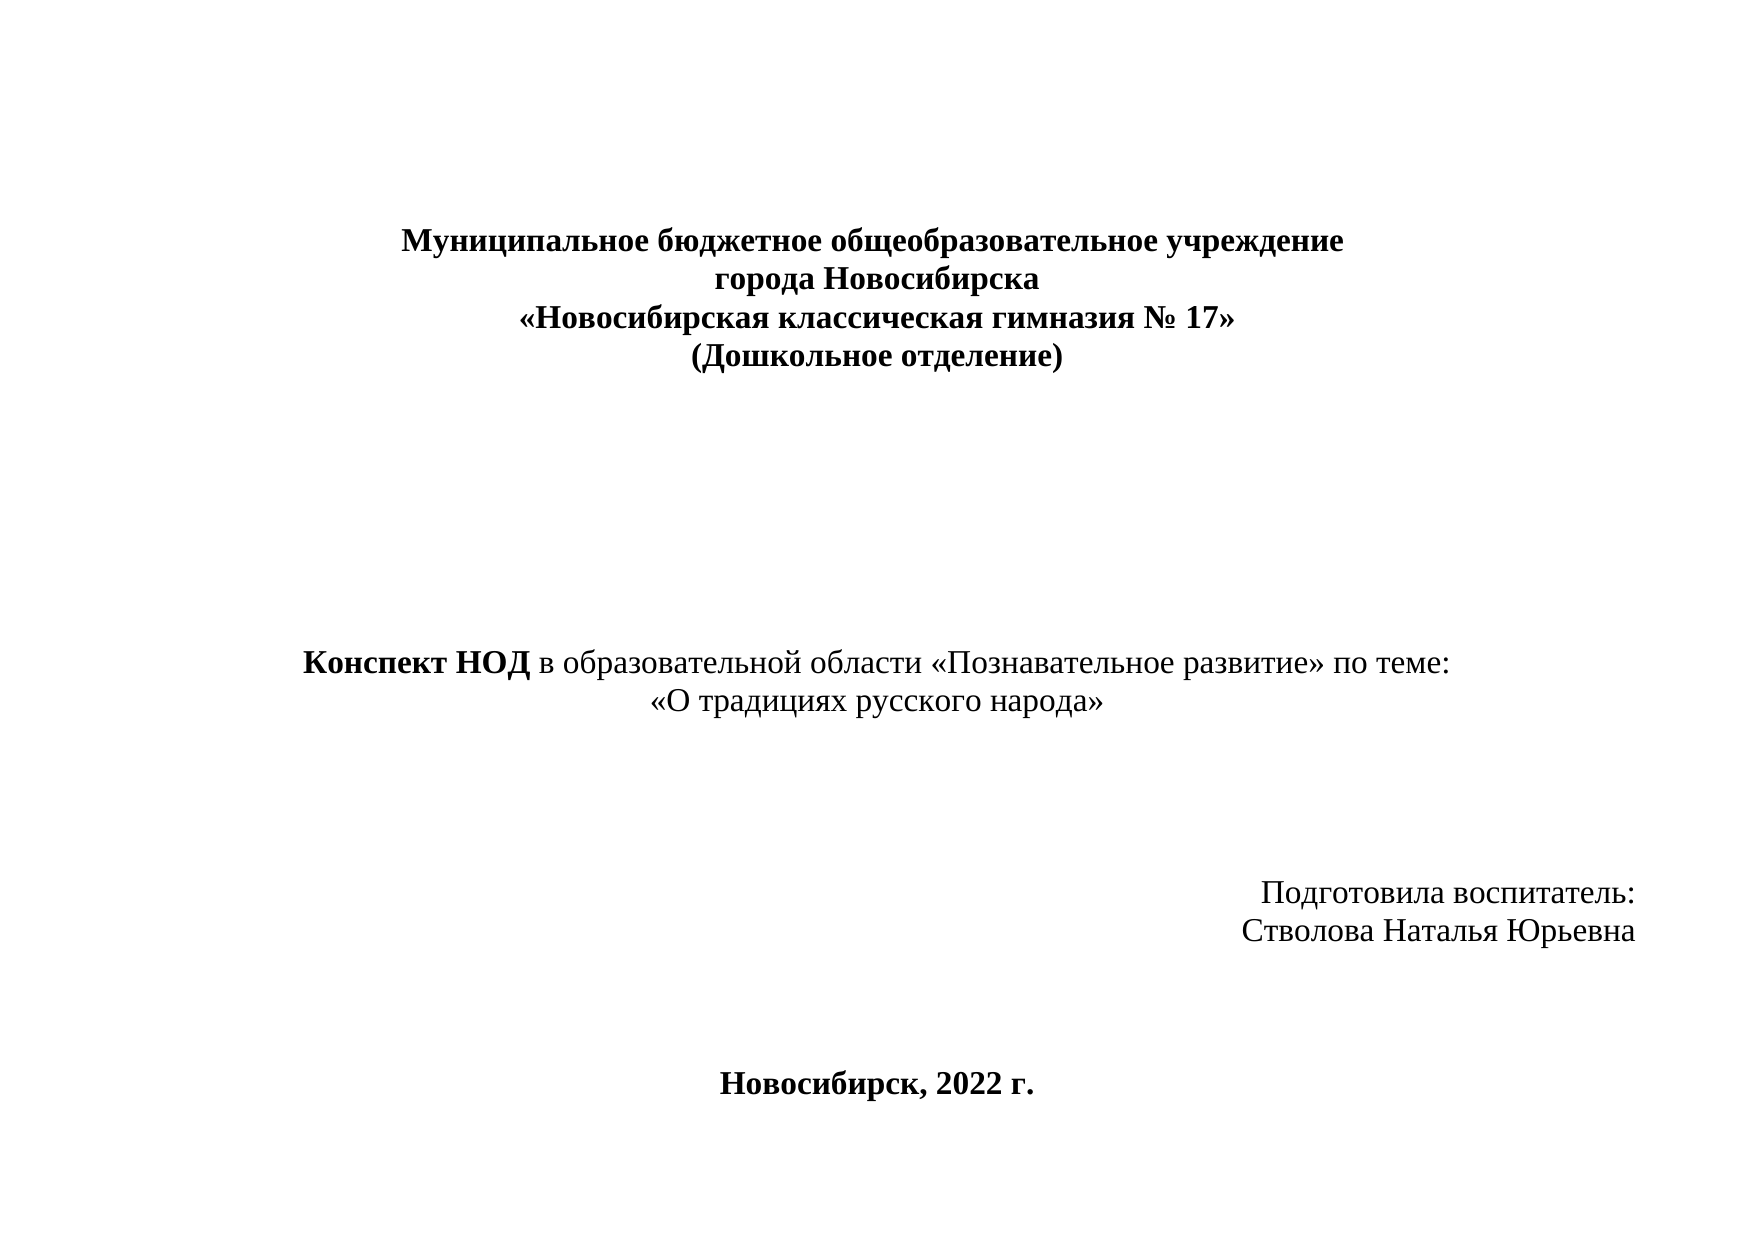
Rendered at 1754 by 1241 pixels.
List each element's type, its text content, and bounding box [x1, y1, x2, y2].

text Стволова Наталья Юрьевна [118, 910, 1636, 949]
text Новосибирск, 2022 г. [118, 1064, 1636, 1102]
text Конспект НОД в образовательной области «Познавательное развитие» по теме: [118, 642, 1636, 680]
text Муниципальное бюджетное общеобразовательное учреждение города Новосибирска [118, 220, 1636, 297]
text «О традициях русского народа» [118, 680, 1636, 719]
text (Дошкольное отделение) [118, 335, 1636, 374]
text Подготовила воспитатель: [118, 872, 1636, 910]
text «Новосибирская классическая гимназия № 17» [118, 297, 1636, 335]
